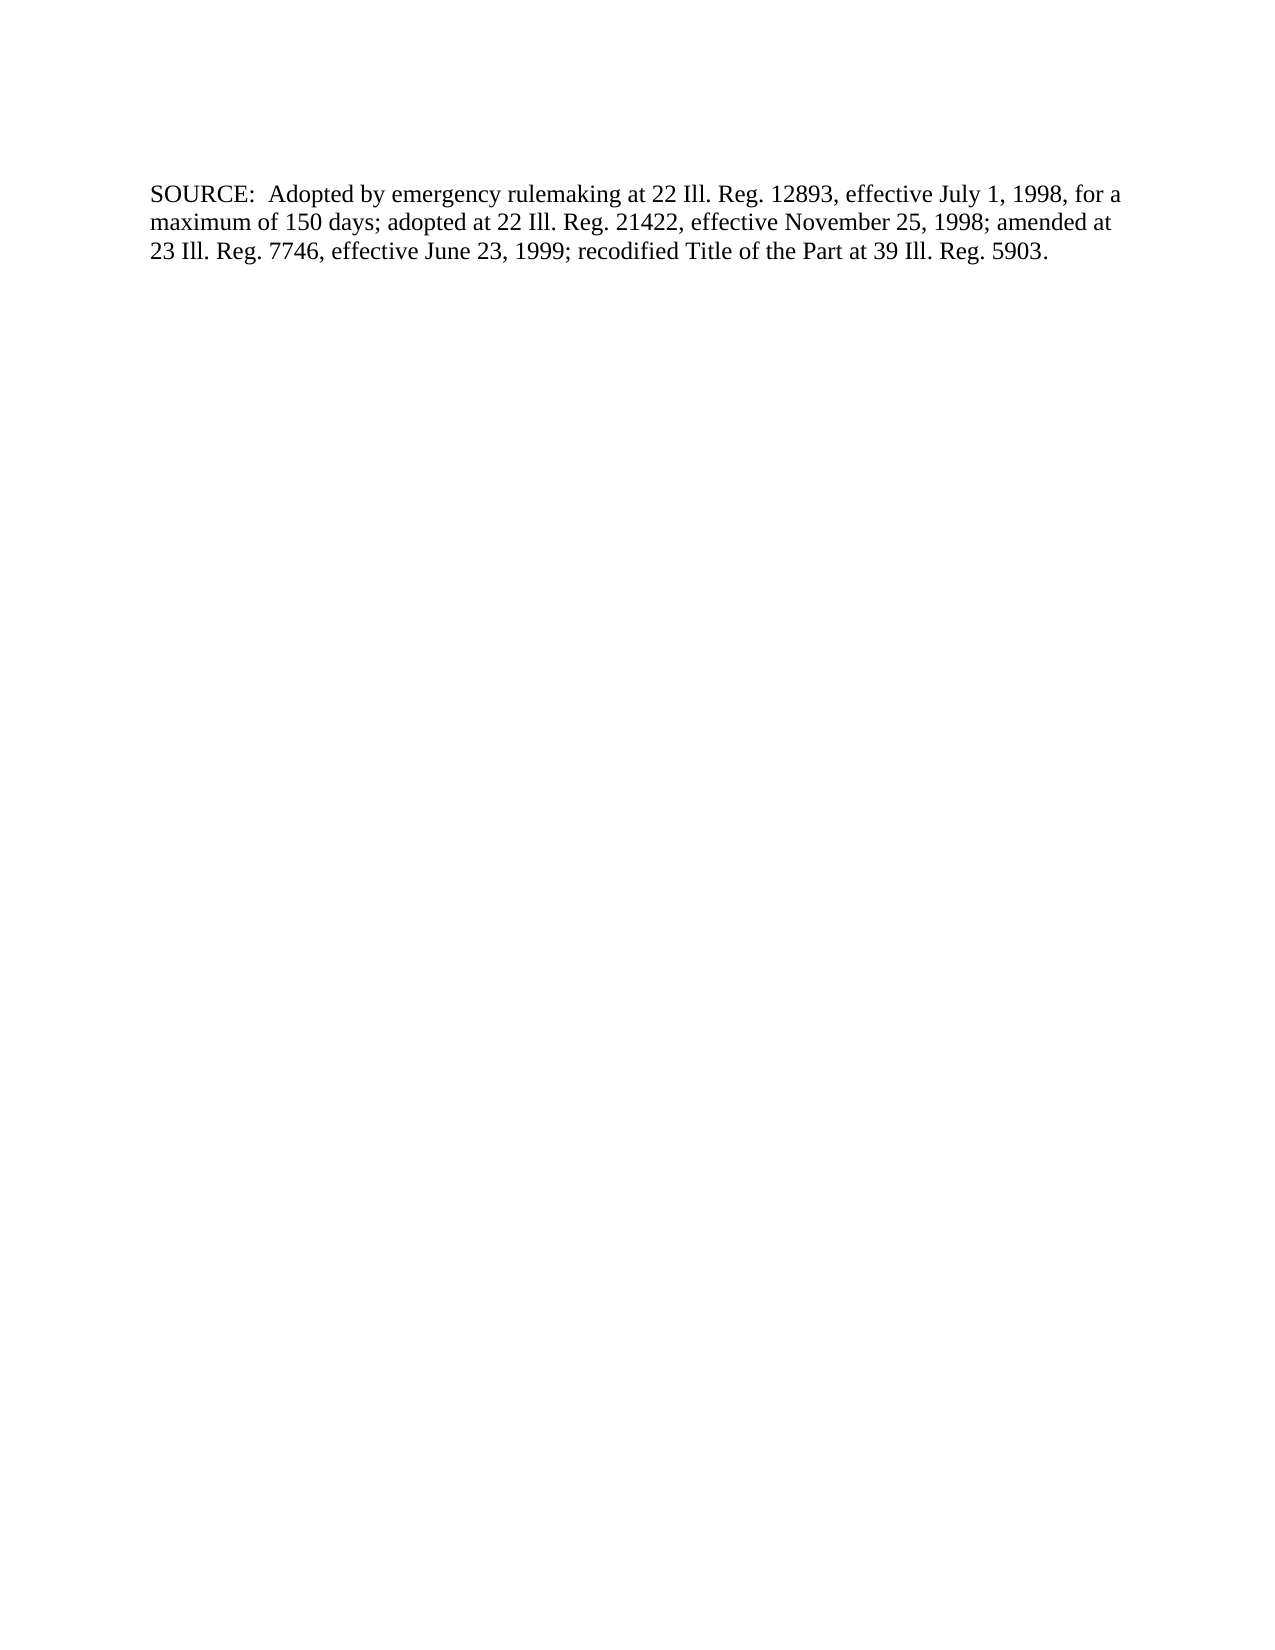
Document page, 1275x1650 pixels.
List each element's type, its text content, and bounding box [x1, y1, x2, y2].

text SOURCE: Adopted by emergency rulemaking at 22 Ill. Reg. 12893, effective July 1, 1998, for a maximum of 150 days; adopted at 22 Ill. Reg. 21422, effective November 25, 1998; amended at 23 Ill. Reg. 7746, effective June 23, 1999; recodified Title of the Part at 39 Ill. Reg. 5903. [150, 179, 1125, 265]
